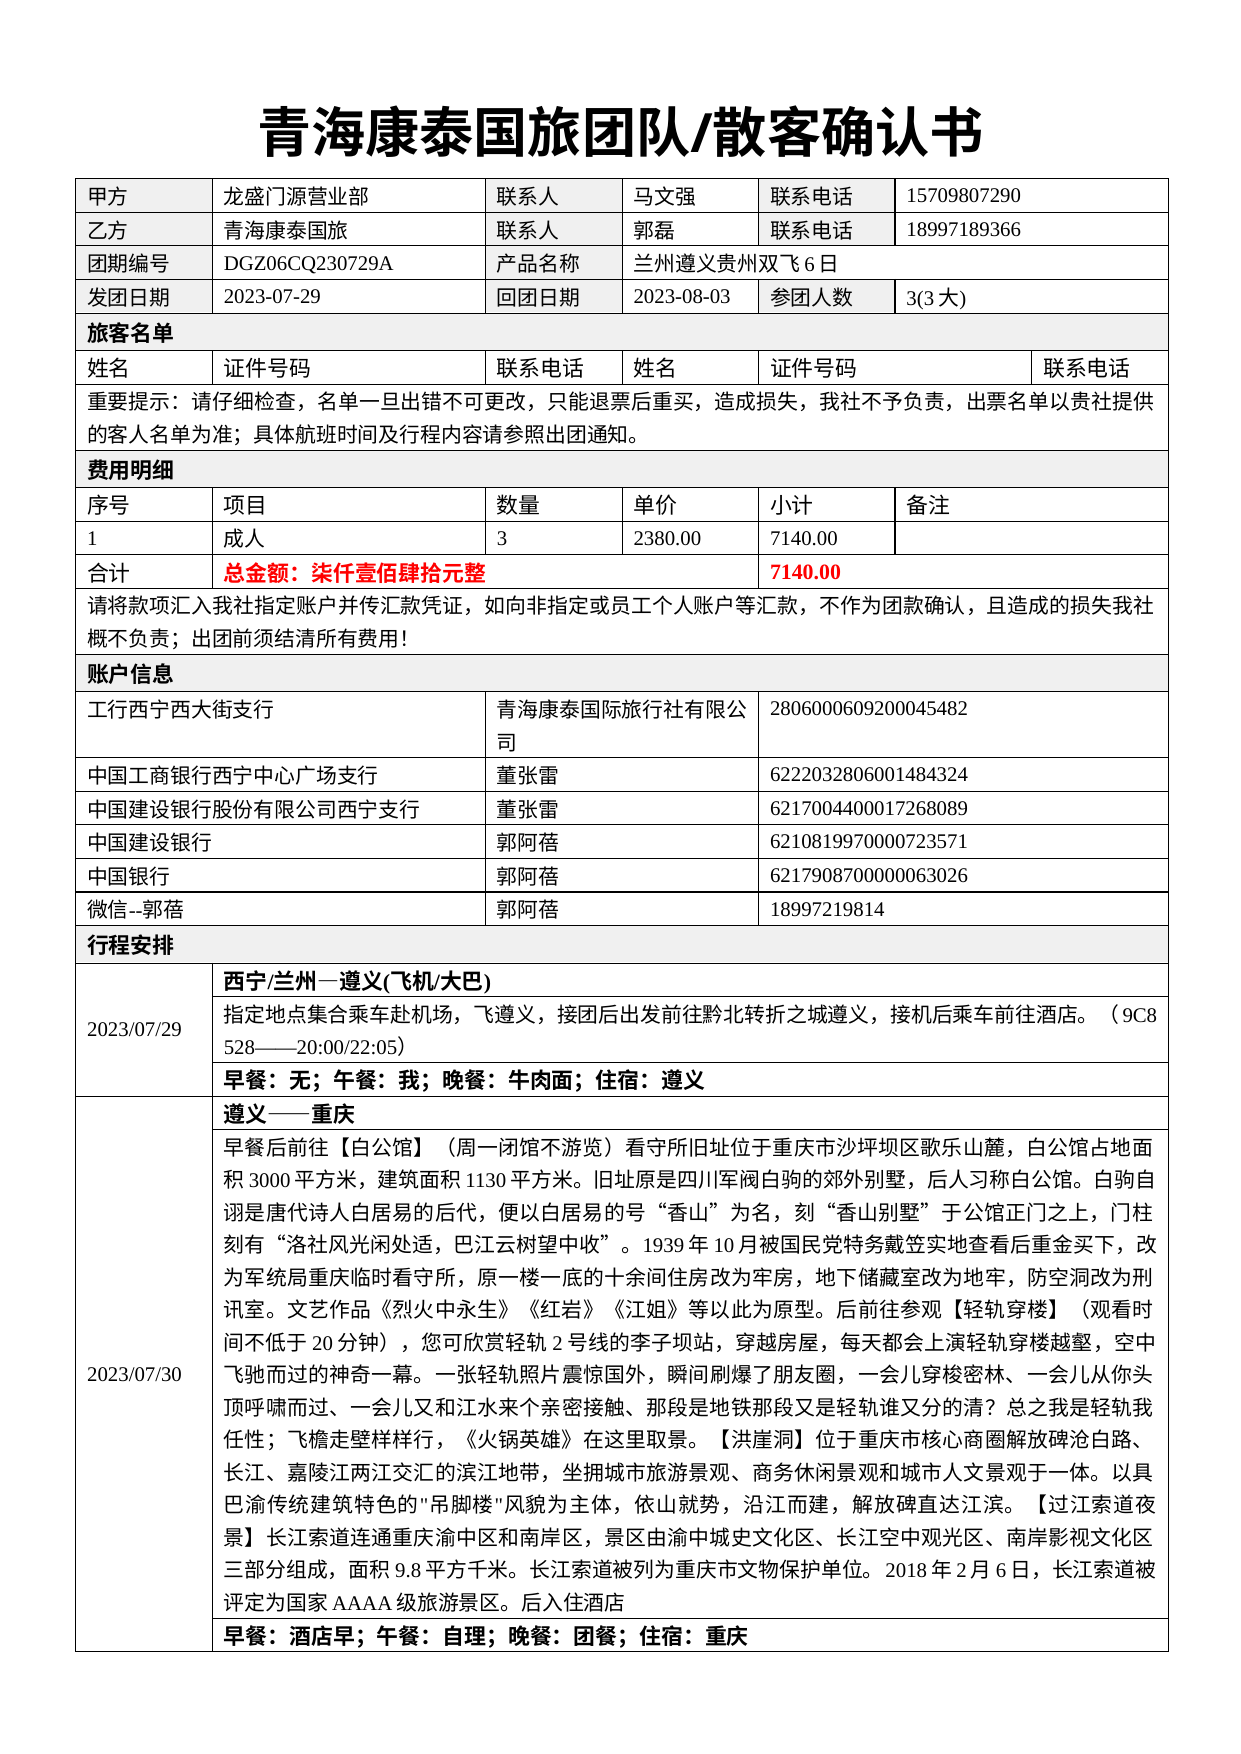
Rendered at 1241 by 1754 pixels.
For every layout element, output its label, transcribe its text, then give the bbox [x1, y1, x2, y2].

table_cell 请将款项汇入我社指定账户并传汇款凭证，如向非指定或员工个人账户等汇款，不作为团款确认，且造成的损失我社概不负责；出团前须结清所有费用！ [76, 589, 1168, 654]
table_cell 兰州遵义贵州双飞6日 [623, 246, 1168, 279]
table_cell [896, 522, 1168, 554]
table_cell 总金额：柒仟壹佰肆拾元整 [213, 555, 758, 588]
table_cell 6217908700000063026 [759, 859, 1168, 891]
table_header 龙盛门源营业部 [213, 179, 485, 212]
table_cell 重要提示：请仔细检查，名单一旦出错不可更改，只能退票后重买，造成损失，我社不予负责，出票名单以贵社提供的客人名单为准；具体航班时间及行程内容请参照出团通知。 [76, 385, 1168, 449]
table_cell 2806000609200045482 [759, 692, 1168, 757]
table_cell 7140.00 [759, 555, 1168, 588]
table_cell 董张雷 [486, 792, 758, 824]
table_cell 2023/07/30 [76, 1097, 212, 1651]
table_cell 郭阿蓓 [486, 825, 758, 858]
table_cell 行程安排 [76, 926, 1168, 962]
table_cell 郭阿蓓 [486, 859, 758, 891]
table_cell 成人 [213, 522, 485, 554]
table_cell 6222032806001484324 [759, 758, 1168, 791]
table_cell DGZ06CQ230729A [213, 246, 485, 279]
table_cell 产品名称 [486, 246, 622, 279]
table_cell 账户信息 [76, 655, 1168, 691]
table_cell 证件号码 [213, 351, 485, 383]
table_cell 旅客名单 [76, 314, 1168, 350]
table_cell 18997219814 [759, 893, 1168, 925]
table_cell 序号 [76, 488, 212, 521]
table_cell 发团日期 [76, 280, 212, 312]
table_cell 青海康泰国际旅行社有限公司 [486, 692, 758, 757]
table_cell 姓名 [623, 351, 758, 383]
table_header 马文强 [623, 179, 758, 212]
table_cell 联系电话 [759, 213, 894, 245]
table_cell 董张雷 [486, 758, 758, 791]
table_cell 指定地点集合乘车赴机场，飞遵义，接团后出发前往黔北转折之城遵义，接机后乘车前往酒店。（9C8528——20:00/22:05） [213, 997, 1168, 1062]
table_header 联系电话 [759, 179, 894, 212]
table_cell 参团人数 [759, 280, 894, 312]
table_cell 早餐：无；午餐：我；晚餐：牛肉面；住宿：遵义 [213, 1063, 1168, 1096]
table_cell 中国建设银行 [76, 825, 485, 858]
table_cell 回团日期 [486, 280, 622, 312]
table_cell 遵义——重庆 [213, 1097, 1168, 1129]
table_cell 青海康泰国旅 [213, 213, 485, 245]
table_header 15709807290 [896, 179, 1168, 212]
table_cell 单价 [623, 488, 758, 521]
table_cell 备注 [896, 488, 1168, 521]
table_cell 6210819970000723571 [759, 825, 1168, 858]
table_cell 团期编号 [76, 246, 212, 279]
table_cell 早餐：酒店早；午餐：自理；晚餐：团餐；住宿：重庆 [213, 1619, 1168, 1651]
table_cell 证件号码 [759, 351, 1031, 383]
table_cell 西宁/兰州—遵义(飞机/大巴) [213, 964, 1168, 996]
table_cell 项目 [213, 488, 485, 521]
table_cell 2023-08-03 [623, 280, 758, 312]
table_cell 7140.00 [759, 522, 894, 554]
table_cell 6217004400017268089 [759, 792, 1168, 824]
table_cell 费用明细 [76, 451, 1168, 487]
table_cell 18997189366 [896, 213, 1168, 245]
table_cell 3 [486, 522, 622, 554]
table_cell 合计 [76, 555, 212, 588]
table_cell 小计 [759, 488, 894, 521]
table_cell 联系电话 [486, 351, 622, 383]
table_cell 中国银行 [76, 859, 485, 891]
table_cell 中国工商银行西宁中心广场支行 [76, 758, 485, 791]
table_cell 姓名 [76, 351, 212, 383]
table_cell 工行西宁西大街支行 [76, 692, 485, 757]
table_cell 2380.00 [623, 522, 758, 554]
table_cell 联系电话 [1032, 351, 1168, 383]
table_cell 3(3大) [896, 280, 1168, 312]
table_cell 1 [76, 522, 212, 554]
table_cell 2023-07-29 [213, 280, 485, 312]
table_cell 郭磊 [623, 213, 758, 245]
table_cell 早餐后前往【白公馆】（周一闭馆不游览）看守所旧址位于重庆市沙坪坝区歌乐山麓，白公馆占地面积3000平方米，建筑面积1130平方米。旧址原是四川军阀白驹的郊外别墅，后人习称白公馆。白驹自诩是唐代诗人白居易的后代，便以白居易的号“香山”为名，刻“香山别墅”于公馆正门之上，门柱刻有“洛社风光闲处适，巴江云树望中收”。1939年10月被国民党特务戴笠实地查看后重金买下，改为军统局重庆临时看守所，原一楼一底的十余间住房改为牢房，地下储藏室改为地牢，防空洞改为刑讯室。文艺作品《烈火中永生》《红岩》《江姐》等以此为原型。后前往参观【轻轨穿楼】（观看时间不低于20分钟），您可欣赏轻轨2号线的李子坝站，穿越房屋，每天都会上演轻轨穿楼越壑，空中飞驰而过的神奇一幕。一张轻轨照片震惊国外，瞬间刷爆了朋友圈，一会儿穿梭密林、一会儿从你头顶呼啸而过、一会儿又和江水来个亲密接触、那段是地铁那段又是轻轨谁又分的清？总之我是轻轨我任性；飞檐走壁样样行，《火锅英雄》在这里取景。【洪崖洞】位于重庆市核心商圈解放碑沧白路、长江、嘉陵江两江交汇的滨江地带，坐拥城市旅游景观、商务休闲景观和城市人文景观于一体。以具巴渝传统建筑特色的"吊脚楼"风貌为主体，依山就势，沿江而建，解放碑直达江滨。【过江索道夜景】长江索道连通重庆渝中区和南岸区，景区由渝中城史文化区、长江空中观光区、南岸影视文化区三部分组成，面积9.8平方千米。长江索道被列为重庆市文物保护单位。2018年2月6日，长江索道被评定为国家AAAA级旅游景区。后入住酒店 [213, 1130, 1168, 1618]
table_cell 联系人 [486, 213, 622, 245]
table_cell 乙方 [76, 213, 212, 245]
table_header 联系人 [486, 179, 622, 212]
table_cell 中国建设银行股份有限公司西宁支行 [76, 792, 485, 824]
table_cell 郭阿蓓 [486, 893, 758, 925]
table_cell 微信--郭蓓 [76, 893, 485, 925]
text 青海康泰国旅团队/散客确认书 [75, 81, 1165, 178]
table_cell 数量 [486, 488, 622, 521]
table_header 甲方 [76, 179, 212, 212]
table_cell 2023/07/29 [76, 964, 212, 1096]
